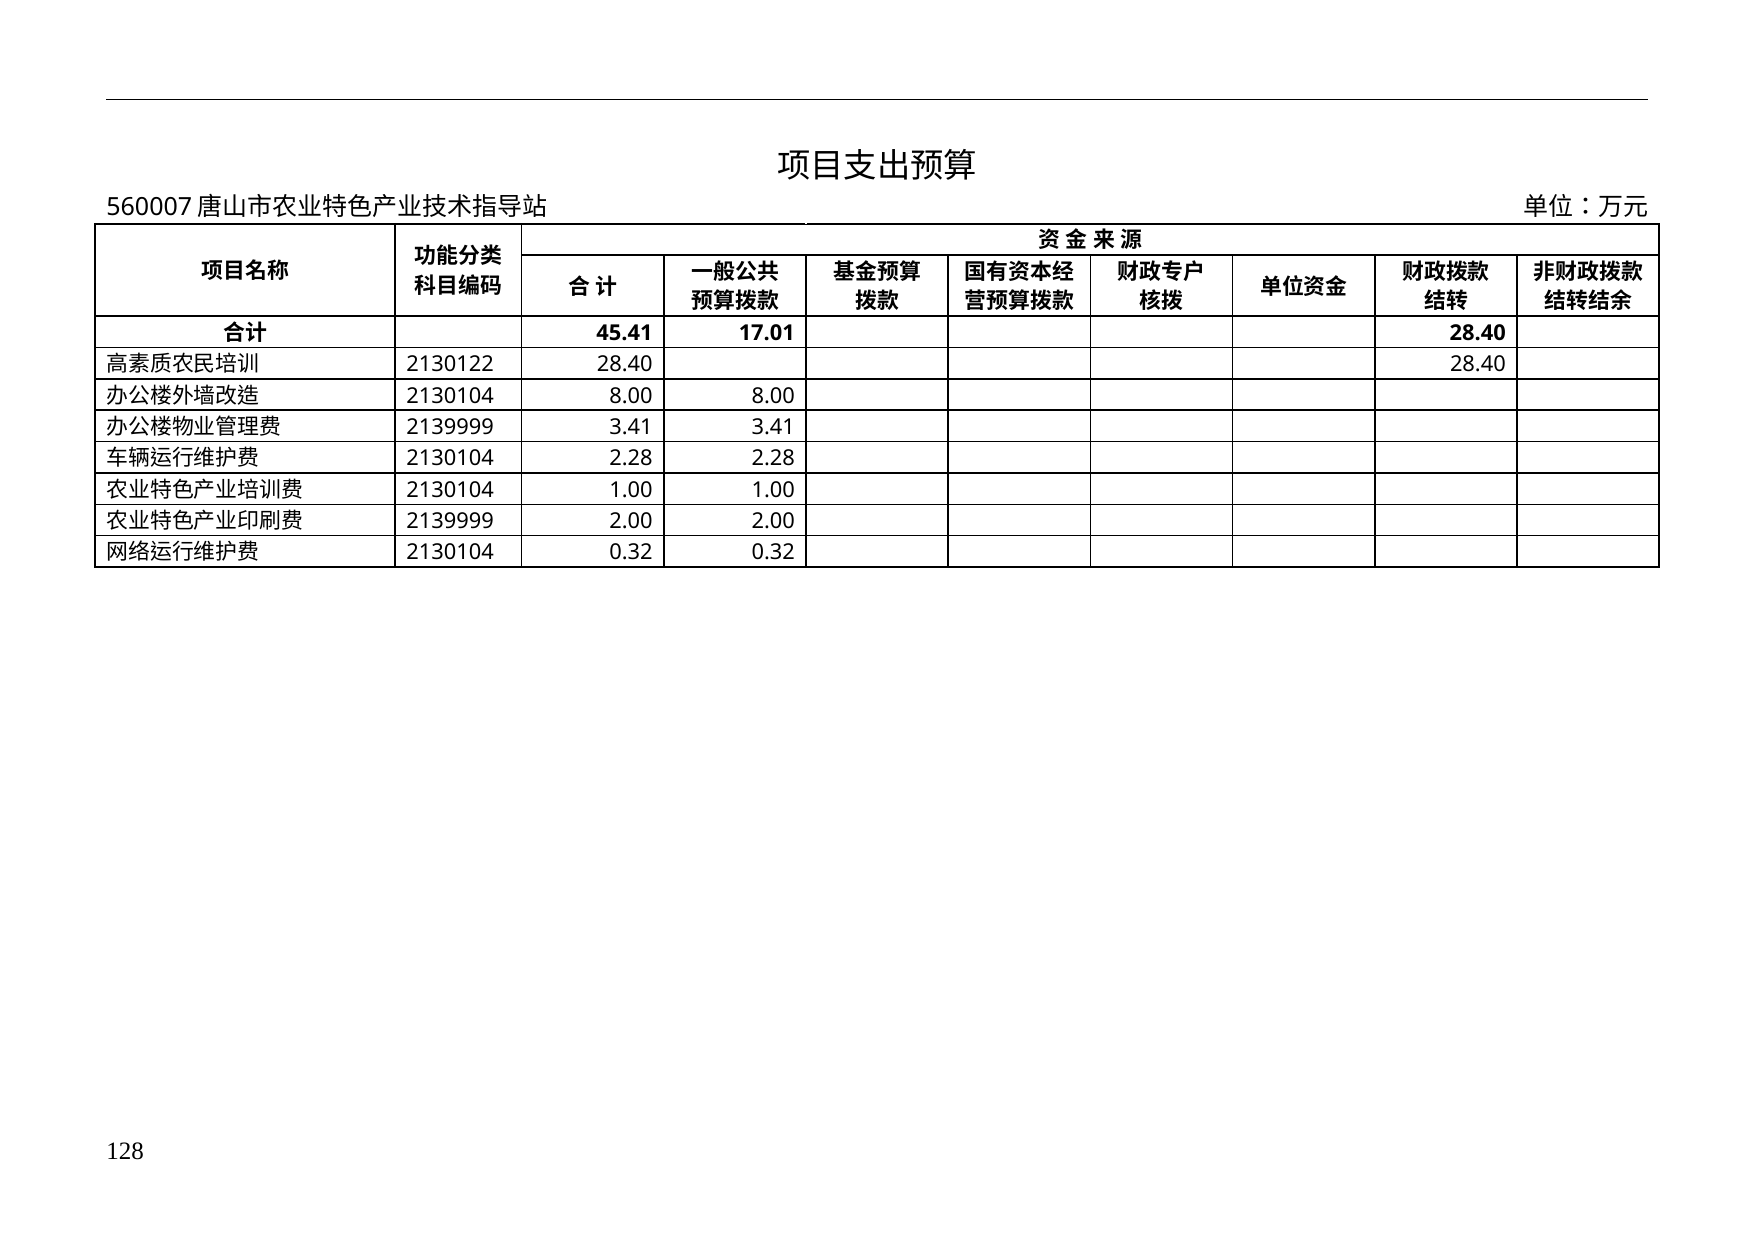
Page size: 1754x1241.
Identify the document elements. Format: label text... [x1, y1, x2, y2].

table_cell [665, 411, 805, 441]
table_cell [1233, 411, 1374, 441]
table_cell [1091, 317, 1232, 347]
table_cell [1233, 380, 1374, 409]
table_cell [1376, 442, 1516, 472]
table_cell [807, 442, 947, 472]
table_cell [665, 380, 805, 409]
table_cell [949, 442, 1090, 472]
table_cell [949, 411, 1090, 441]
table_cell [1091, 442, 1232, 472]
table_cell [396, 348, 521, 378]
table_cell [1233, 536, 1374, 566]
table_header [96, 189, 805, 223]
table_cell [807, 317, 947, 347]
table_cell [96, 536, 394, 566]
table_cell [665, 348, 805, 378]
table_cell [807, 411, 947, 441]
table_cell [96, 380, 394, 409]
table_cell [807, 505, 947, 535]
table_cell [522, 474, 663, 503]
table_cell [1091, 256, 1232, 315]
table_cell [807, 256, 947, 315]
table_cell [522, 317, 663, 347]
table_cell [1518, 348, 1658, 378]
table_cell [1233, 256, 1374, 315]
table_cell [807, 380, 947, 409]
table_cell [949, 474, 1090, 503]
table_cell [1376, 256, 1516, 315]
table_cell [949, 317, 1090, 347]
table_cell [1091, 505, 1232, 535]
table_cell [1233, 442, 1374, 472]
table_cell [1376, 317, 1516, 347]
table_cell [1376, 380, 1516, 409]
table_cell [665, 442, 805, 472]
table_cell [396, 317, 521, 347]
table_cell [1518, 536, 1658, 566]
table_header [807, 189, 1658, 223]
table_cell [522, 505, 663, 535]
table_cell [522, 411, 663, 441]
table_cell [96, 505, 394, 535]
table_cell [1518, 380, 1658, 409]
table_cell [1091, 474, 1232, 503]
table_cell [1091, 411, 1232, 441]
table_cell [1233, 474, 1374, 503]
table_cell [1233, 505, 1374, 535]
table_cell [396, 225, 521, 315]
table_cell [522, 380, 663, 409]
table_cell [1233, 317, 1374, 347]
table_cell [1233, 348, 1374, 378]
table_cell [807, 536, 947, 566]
text 项目支出预算 [106, 142, 1648, 187]
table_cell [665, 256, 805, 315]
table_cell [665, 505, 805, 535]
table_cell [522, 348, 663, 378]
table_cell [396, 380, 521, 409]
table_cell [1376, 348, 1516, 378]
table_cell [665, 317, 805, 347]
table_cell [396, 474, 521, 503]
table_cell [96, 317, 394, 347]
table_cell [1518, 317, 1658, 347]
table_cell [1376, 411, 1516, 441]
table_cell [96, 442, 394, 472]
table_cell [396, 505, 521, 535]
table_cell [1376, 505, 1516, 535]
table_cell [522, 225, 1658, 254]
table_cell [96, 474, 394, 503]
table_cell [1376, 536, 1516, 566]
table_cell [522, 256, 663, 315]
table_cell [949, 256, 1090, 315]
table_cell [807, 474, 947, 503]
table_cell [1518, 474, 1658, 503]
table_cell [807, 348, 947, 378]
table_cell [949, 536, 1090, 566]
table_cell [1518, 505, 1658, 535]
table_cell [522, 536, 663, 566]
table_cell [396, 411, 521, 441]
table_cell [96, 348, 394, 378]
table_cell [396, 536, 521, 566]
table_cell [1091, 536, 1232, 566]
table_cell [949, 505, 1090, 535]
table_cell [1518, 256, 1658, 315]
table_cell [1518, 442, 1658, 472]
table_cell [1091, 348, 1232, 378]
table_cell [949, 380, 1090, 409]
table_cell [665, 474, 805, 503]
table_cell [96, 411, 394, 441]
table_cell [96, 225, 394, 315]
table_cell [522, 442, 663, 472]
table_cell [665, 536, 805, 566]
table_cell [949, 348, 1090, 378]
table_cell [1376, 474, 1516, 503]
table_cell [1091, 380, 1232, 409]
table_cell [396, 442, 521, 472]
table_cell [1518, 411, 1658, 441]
